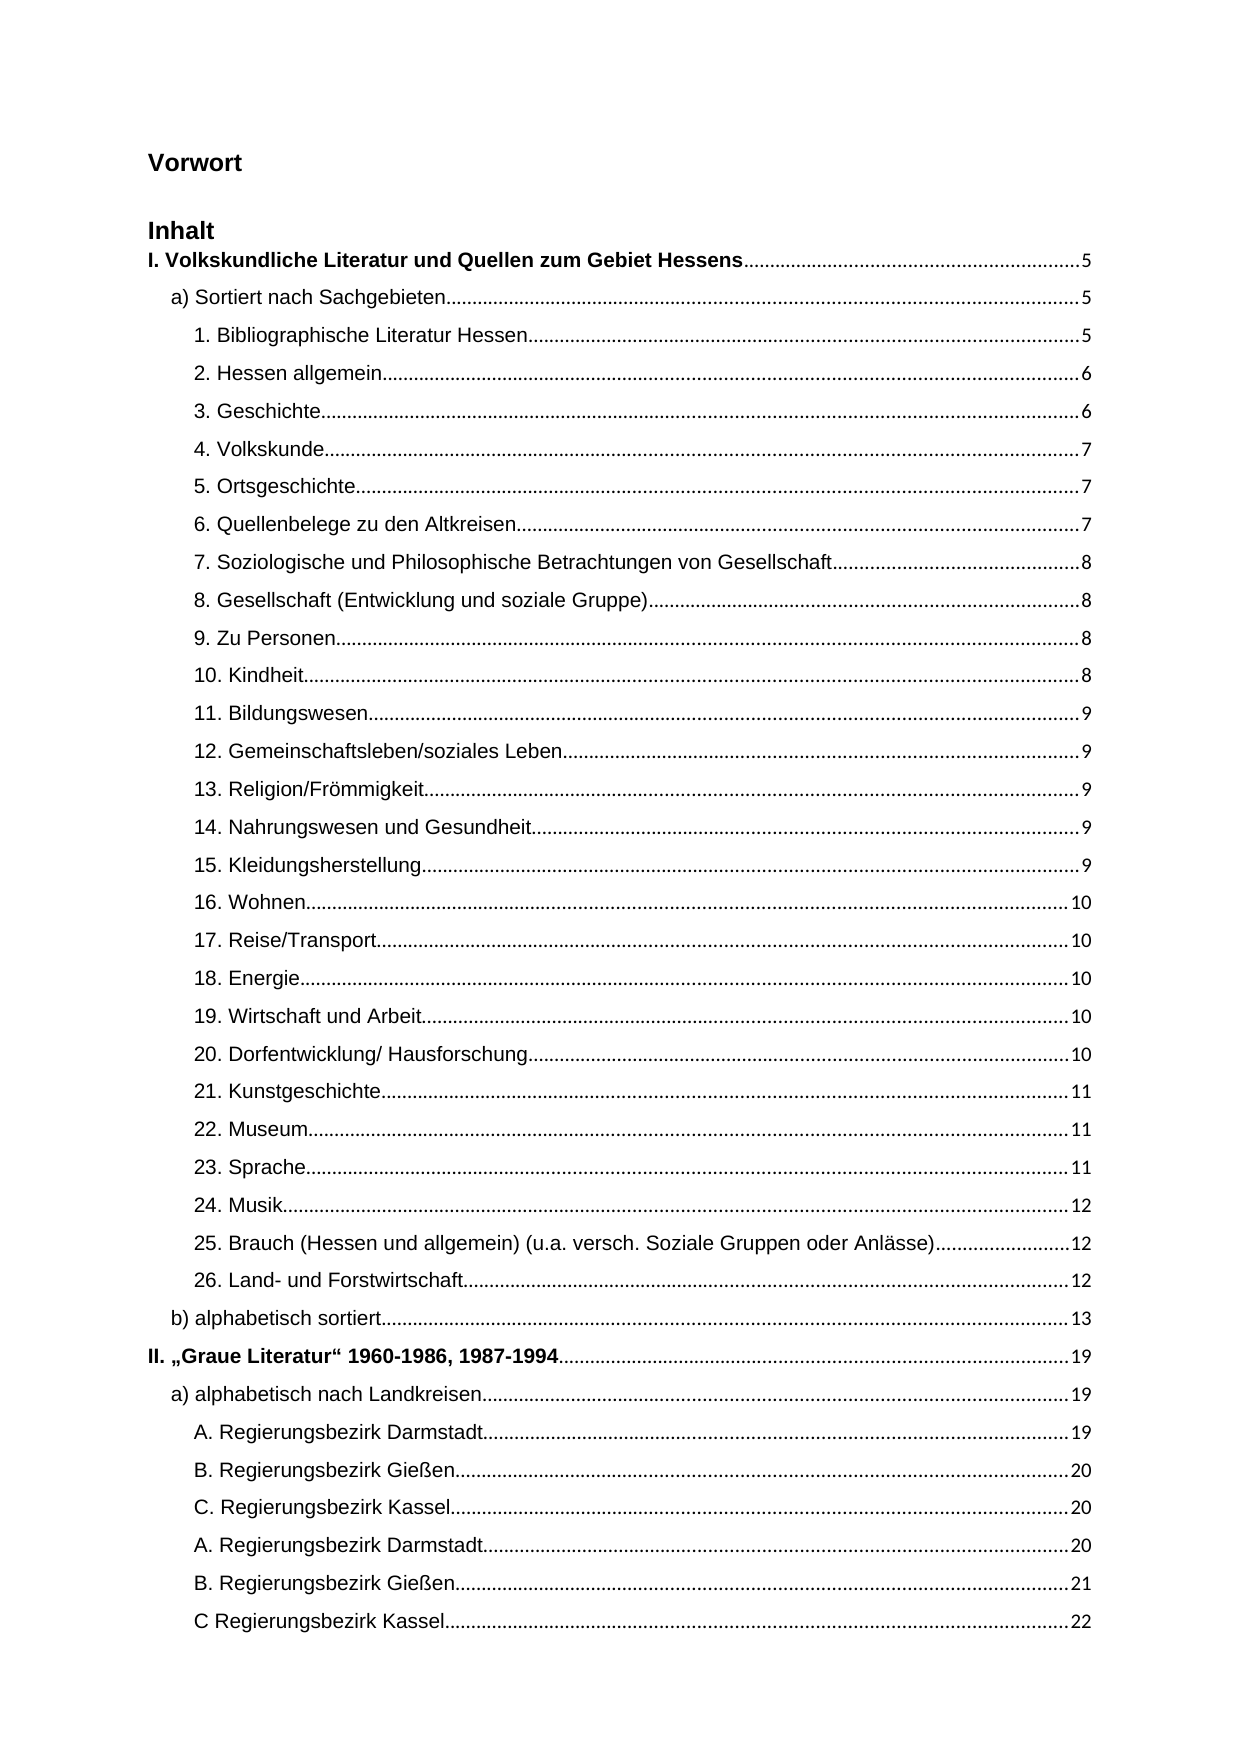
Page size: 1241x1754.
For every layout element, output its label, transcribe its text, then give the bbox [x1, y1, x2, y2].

text Vorwort [148, 148, 1093, 176]
